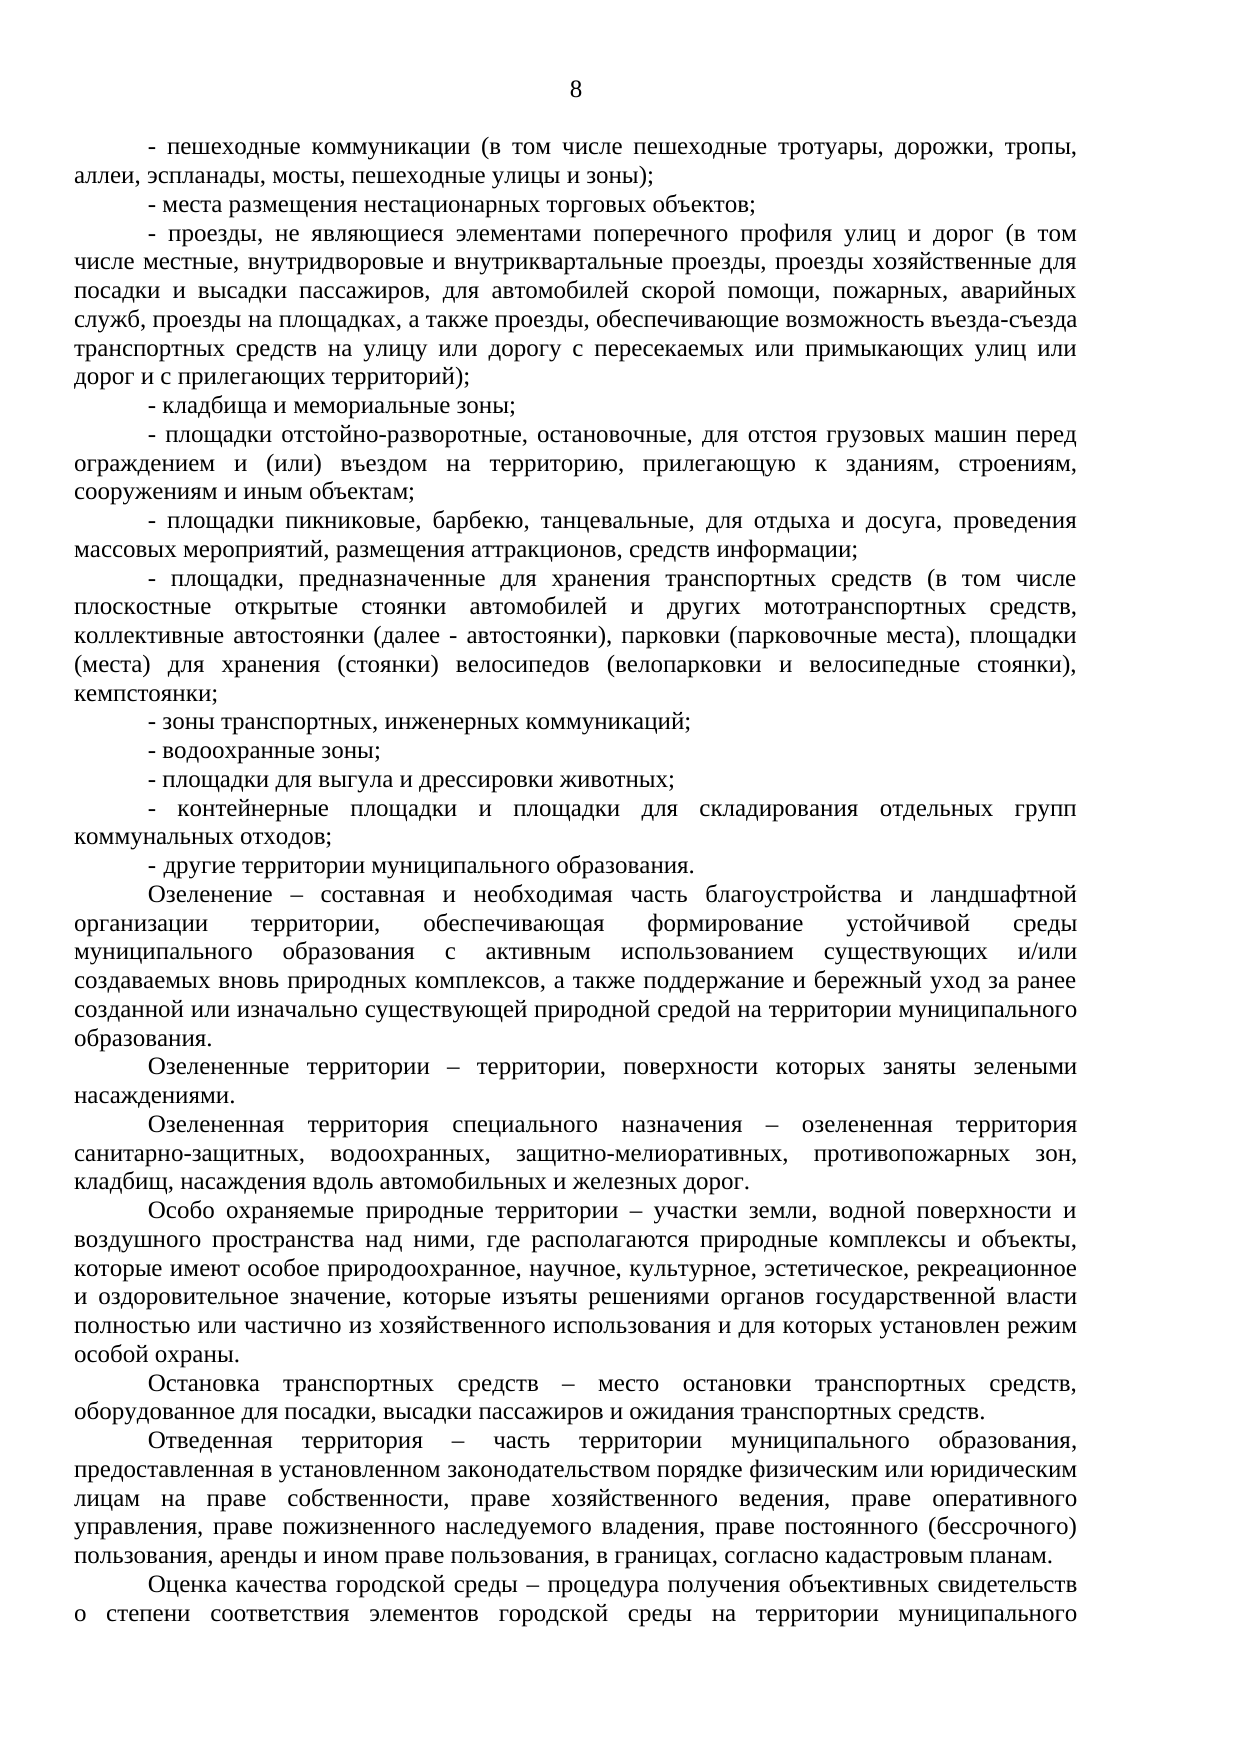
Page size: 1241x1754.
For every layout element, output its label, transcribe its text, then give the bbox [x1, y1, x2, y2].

text Озелененные территории – территории, поверхности которых заняты зелеными насаждениями. [74, 1051, 1078, 1109]
text - кладбища и мемориальные зоны; [74, 390, 1078, 419]
text - пешеходные коммуникации (в том числе пешеходные тротуары, дорожки, тропы, аллеи, эспланады, мосты, пешеходные улицы и зоны); [74, 131, 1078, 189]
text - зоны транспортных, инженерных коммуникаций; [74, 706, 1078, 735]
text Особо охраняемые природные территории – участки земли, водной поверхности и воздушного пространства над ними, где располагаются природные комплексы и объекты, которые имеют особое природоохранное, научное, культурное, эстетическое, рекреационное и оздоровительное значение, которые изъяты решениями органов государственной власти полностью или частично из хозяйственного использования и для которых установлен режим особой охраны. [74, 1195, 1078, 1368]
text - проезды, не являющиеся элементами поперечного профиля улиц и дорог (в том числе местные, внутридворовые и внутриквартальные проезды, проезды хозяйственные для посадки и высадки пассажиров, для автомобилей скорой помощи, пожарных, аварийных служб, проезды на площадках, а также проезды, обеспечивающие возможность въезда-съезда транспортных средств на улицу или дорогу с пересекаемых или примыкающих улиц или дорог и с прилегающих территорий); [74, 218, 1078, 390]
text - площадки пикниковые, барбекю, танцевальные, для отдыха и досуга, проведения массовых мероприятий, размещения аттракционов, средств информации; [74, 505, 1078, 563]
text Отведенная территория – часть территории муниципального образования, предоставленная в установленном законодательством порядке физическим или юридическим лицам на праве собственности, праве хозяйственного ведения, праве оперативного управления, праве пожизненного наследуемого владения, праве постоянного (бессрочного) пользования, аренды и ином праве пользования, в границах, согласно кадастровым планам. [74, 1425, 1078, 1569]
text - водоохранные зоны; [74, 735, 1078, 764]
text - контейнерные площадки и площадки для складирования отдельных групп коммунальных отходов; [74, 793, 1078, 850]
text - другие территории муниципального образования. [74, 850, 1078, 879]
text - площадки для выгула и дрессировки животных; [74, 764, 1078, 793]
text - площадки, предназначенные для хранения транспортных средств (в том числе плоскостные открытые стоянки автомобилей и других мототранспортных средств, коллективные автостоянки (далее - автостоянки), парковки (парковочные места), площадки (места) для хранения (стоянки) велосипедов (велопарковки и велосипедные стоянки), кемпстоянки; [74, 563, 1078, 706]
text Остановка транспортных средств – место остановки транспортных средств, оборудованное для посадки, высадки пассажиров и ожидания транспортных средств. [74, 1368, 1078, 1425]
text - площадки отстойно-разворотные, остановочные, для отстоя грузовых машин перед ограждением и (или) въездом на территорию, прилегающую к зданиям, строениям, сооружениям и иным объектам; [74, 419, 1078, 505]
text Озеленение – составная и необходимая часть благоустройства и ландшафтной организации территории, обеспечивающая формирование устойчивой среды муниципального образования с активным использованием существующих и/или создаваемых вновь природных комплексов, а также поддержание и бережный уход за ранее созданной или изначально существующей природной средой на территории муниципального образования. [74, 879, 1078, 1051]
text - места размещения нестационарных торговых объектов; [74, 189, 1078, 218]
text Озелененная территория специального назначения – озелененная территория санитарно-защитных, водоохранных, защитно-мелиоративных, противопожарных зон, кладбищ, насаждения вдоль автомобильных и железных дорог. [74, 1109, 1078, 1195]
